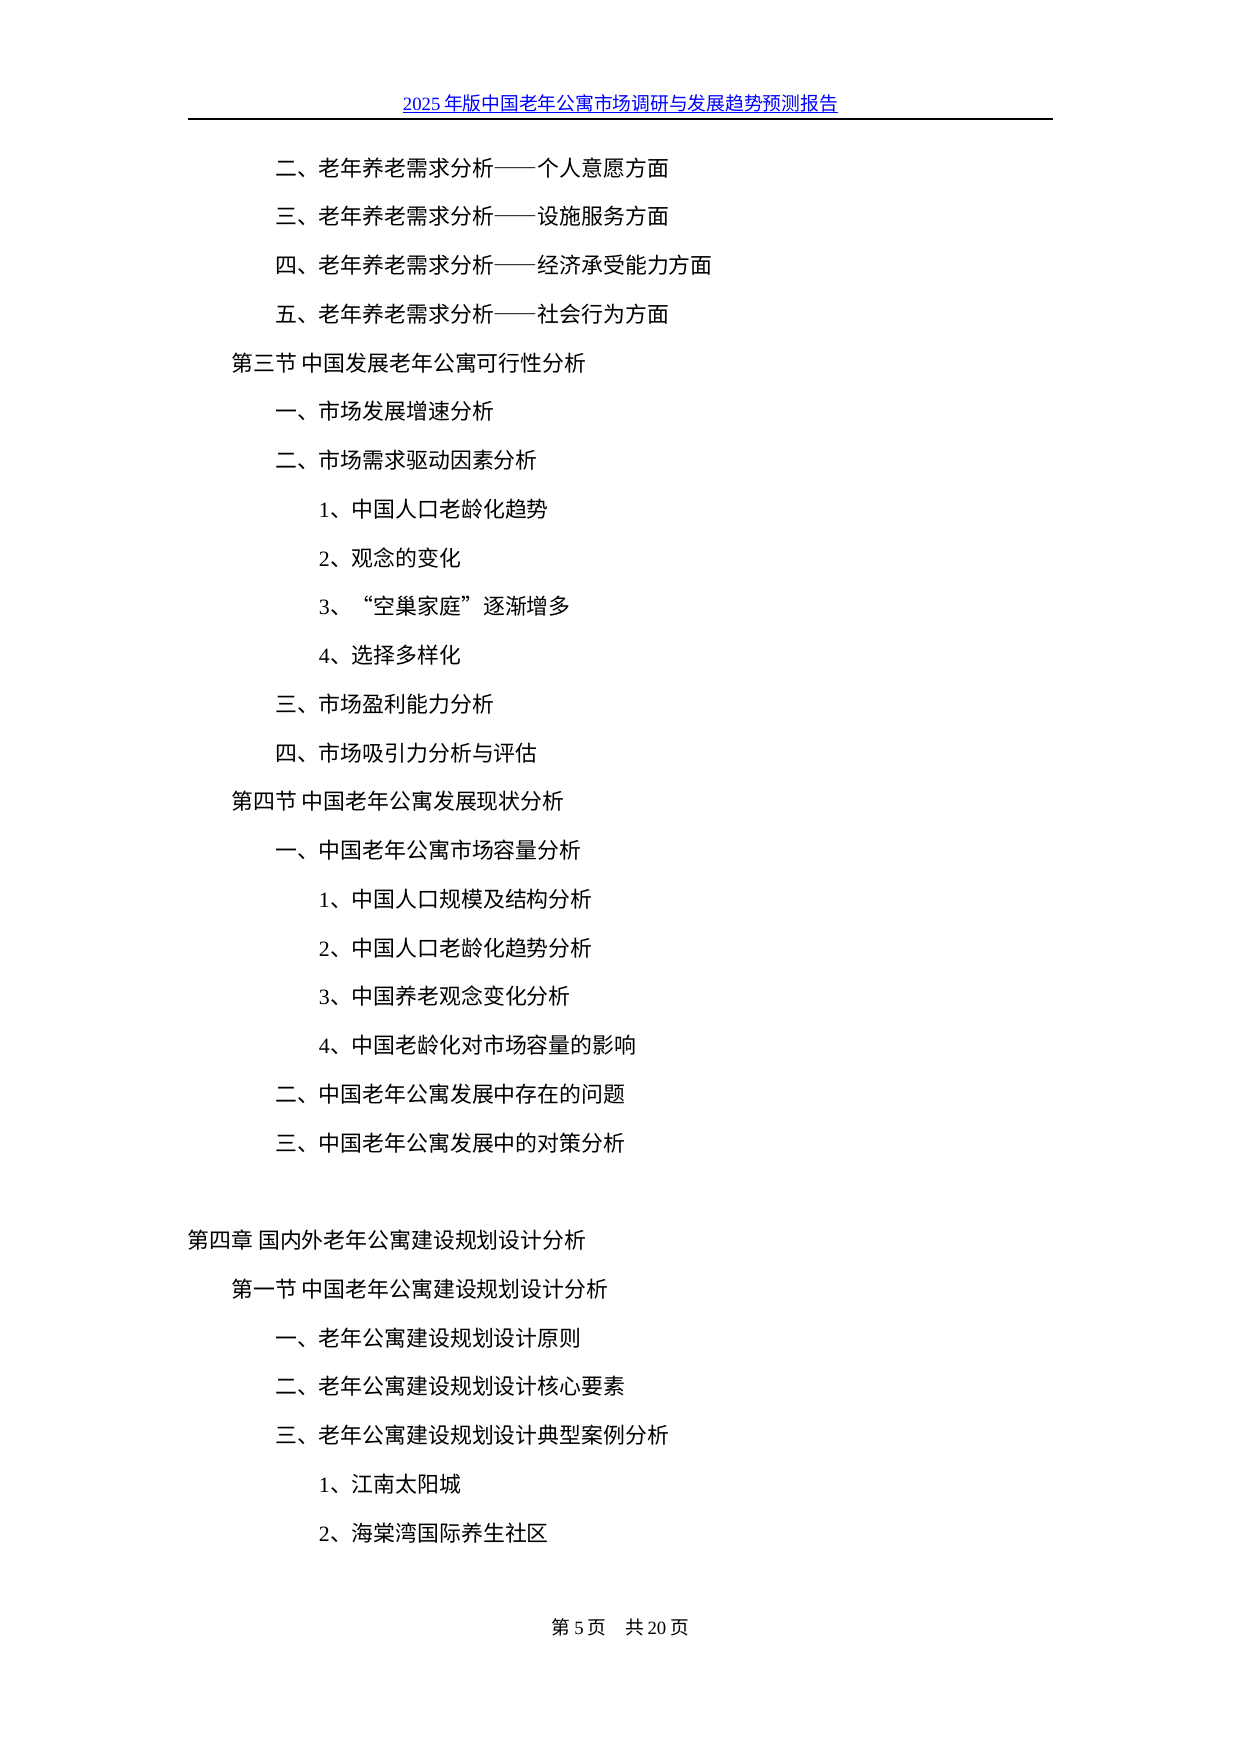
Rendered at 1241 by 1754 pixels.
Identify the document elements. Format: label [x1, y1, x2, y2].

text [187, 150, 1053, 1548]
